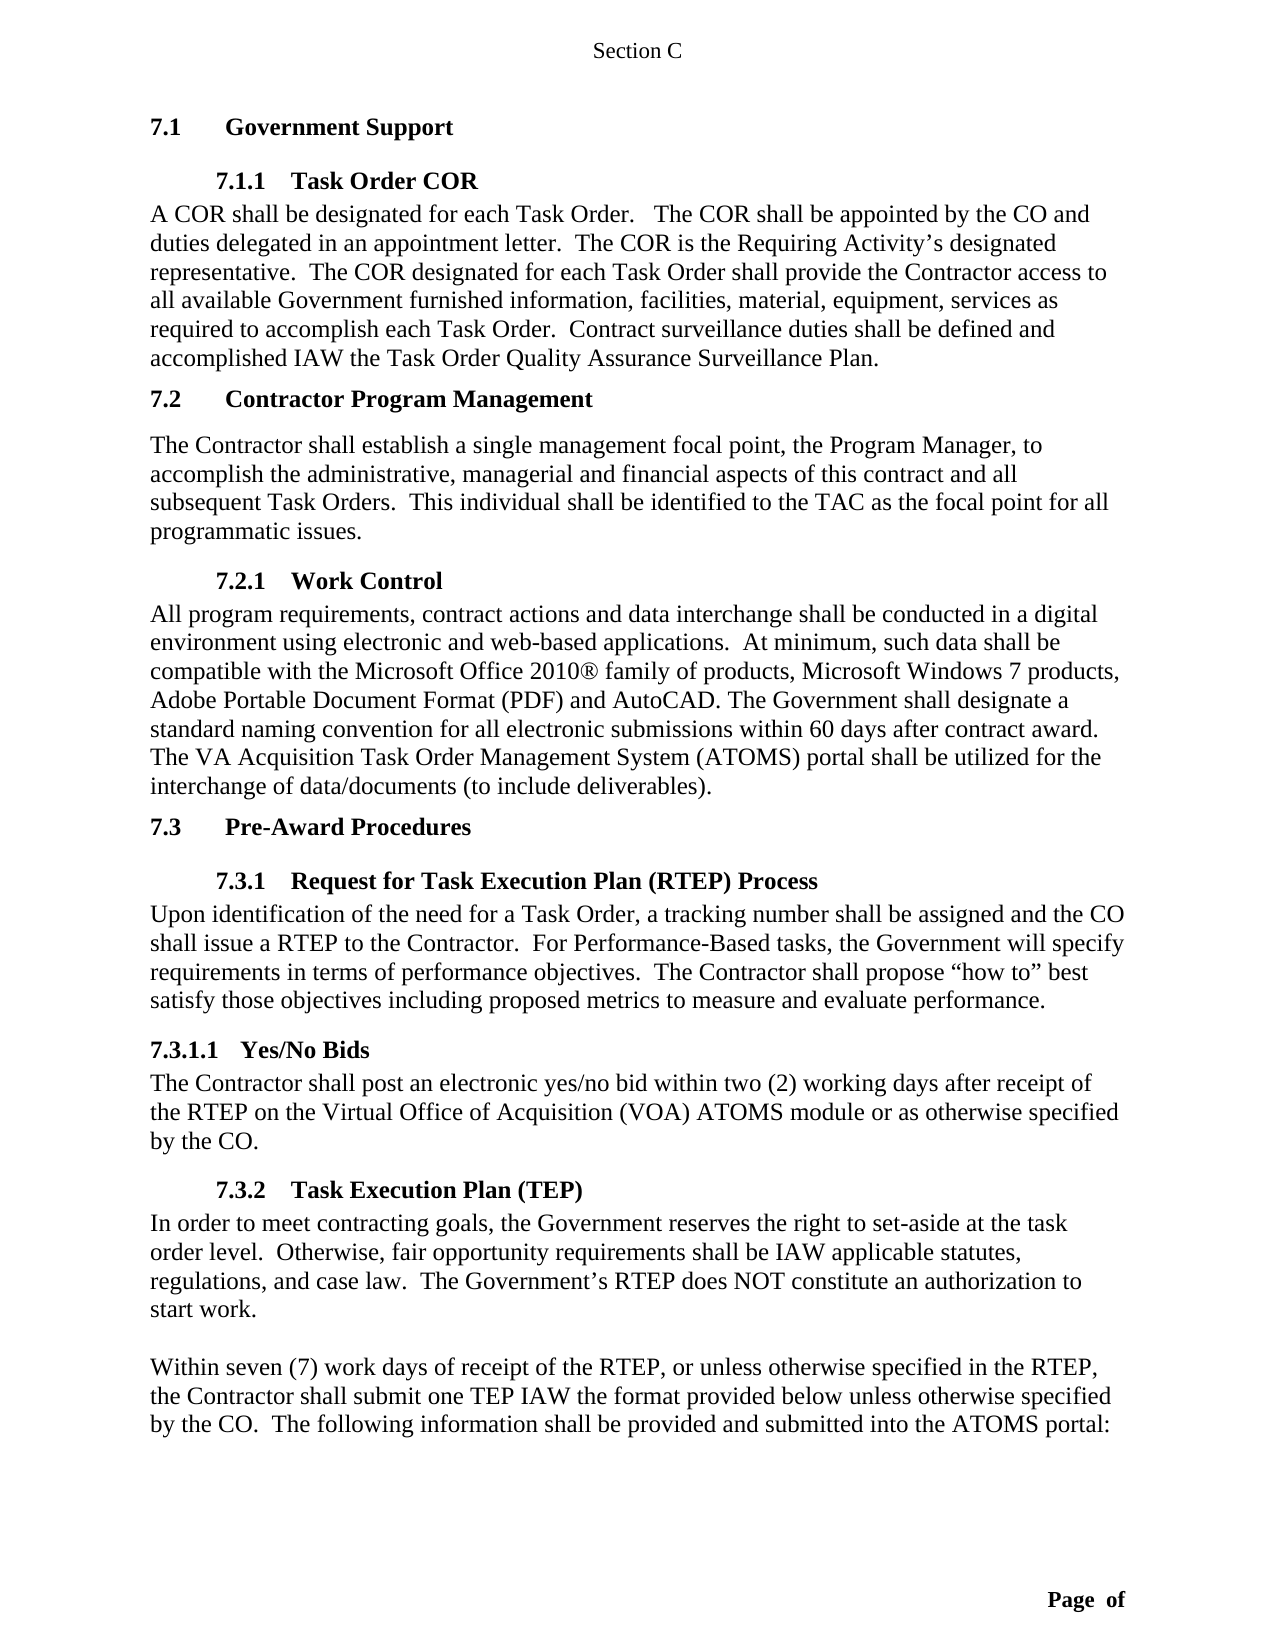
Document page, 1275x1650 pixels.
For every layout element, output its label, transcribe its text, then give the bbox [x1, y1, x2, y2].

text All program requirements, contract actions and data interchange shall be conducted in a digital environment using electronic and web-based applications. At minimum, such data shall be compatible with the Microsoft Office 2010® family of products, Microsoft Windows 7 products, Adobe Portable Document Format (PDF) and AutoCAD. The Government shall designate a standard naming convention for all electronic submissions within 60 days after contract award. The VA Acquisition Task Order Management System (ATOMS) portal shall be utilized for the interchange of data/documents (to include deliverables). [150, 599, 1125, 800]
text The Contractor shall establish a single management focal point, the Program Manager, to accomplish the administrative, managerial and financial aspects of this contract and all subsequent Task Orders. This individual shall be identified to the TAC as the focal point for all programmatic issues. [150, 430, 1125, 545]
subtitle Request for Task Execution Plan (RTEP) Process [216, 866, 1125, 895]
text In order to meet contracting goals, the Government reserves the right to set-aside at the task order level. Otherwise, fair opportunity requirements shall be IAW applicable statutes, regulations, and case law. The Government’s RTEP does NOT constitute an authorization to start work. [150, 1208, 1125, 1323]
subtitle Task Execution Plan (TEP) [216, 1175, 1125, 1204]
subtitle Contractor Program Management [150, 384, 1125, 413]
subtitle Yes/No Bids [150, 1035, 1125, 1064]
subtitle Pre-Award Procedures [150, 812, 1125, 841]
subtitle Work Control [216, 566, 1125, 594]
subtitle Task Order COR [216, 166, 1125, 195]
text Upon identification of the need for a Task Order, a tracking number shall be assigned and the CO shall issue a RTEP to the Contractor. For Performance-Based tasks, the Government will specify requirements in terms of performance objectives. The Contractor shall propose “how to” best satisfy those objectives including proposed metrics to measure and evaluate performance. [150, 899, 1125, 1014]
text The Contractor shall post an electronic yes/no bid within two (2) working days after receipt of the RTEP on the Virtual Office of Acquisition (VOA) ATOMS module or as otherwise specified by the CO. [150, 1068, 1125, 1154]
text Within seven (7) work days of receipt of the RTEP, or unless otherwise specified in the RTEP, the Contractor shall submit one TEP IAW the format provided below unless otherwise specified by the CO. The following information shall be provided and submitted into the ATOMS portal: [150, 1352, 1125, 1438]
text A COR shall be designated for each Task Order. The COR shall be appointed by the CO and duties delegated in an appointment letter. The COR is the Requiring Activity’s designated representative. The COR designated for each Task Order shall provide the Contractor access to all available Government furnished information, facilities, material, equipment, services as required to accomplish each Task Order. Contract surveillance duties shall be defined and accomplished IAW the Task Order Quality Assurance Surveillance Plan. [150, 199, 1125, 372]
subtitle Government Support [150, 112, 1125, 141]
